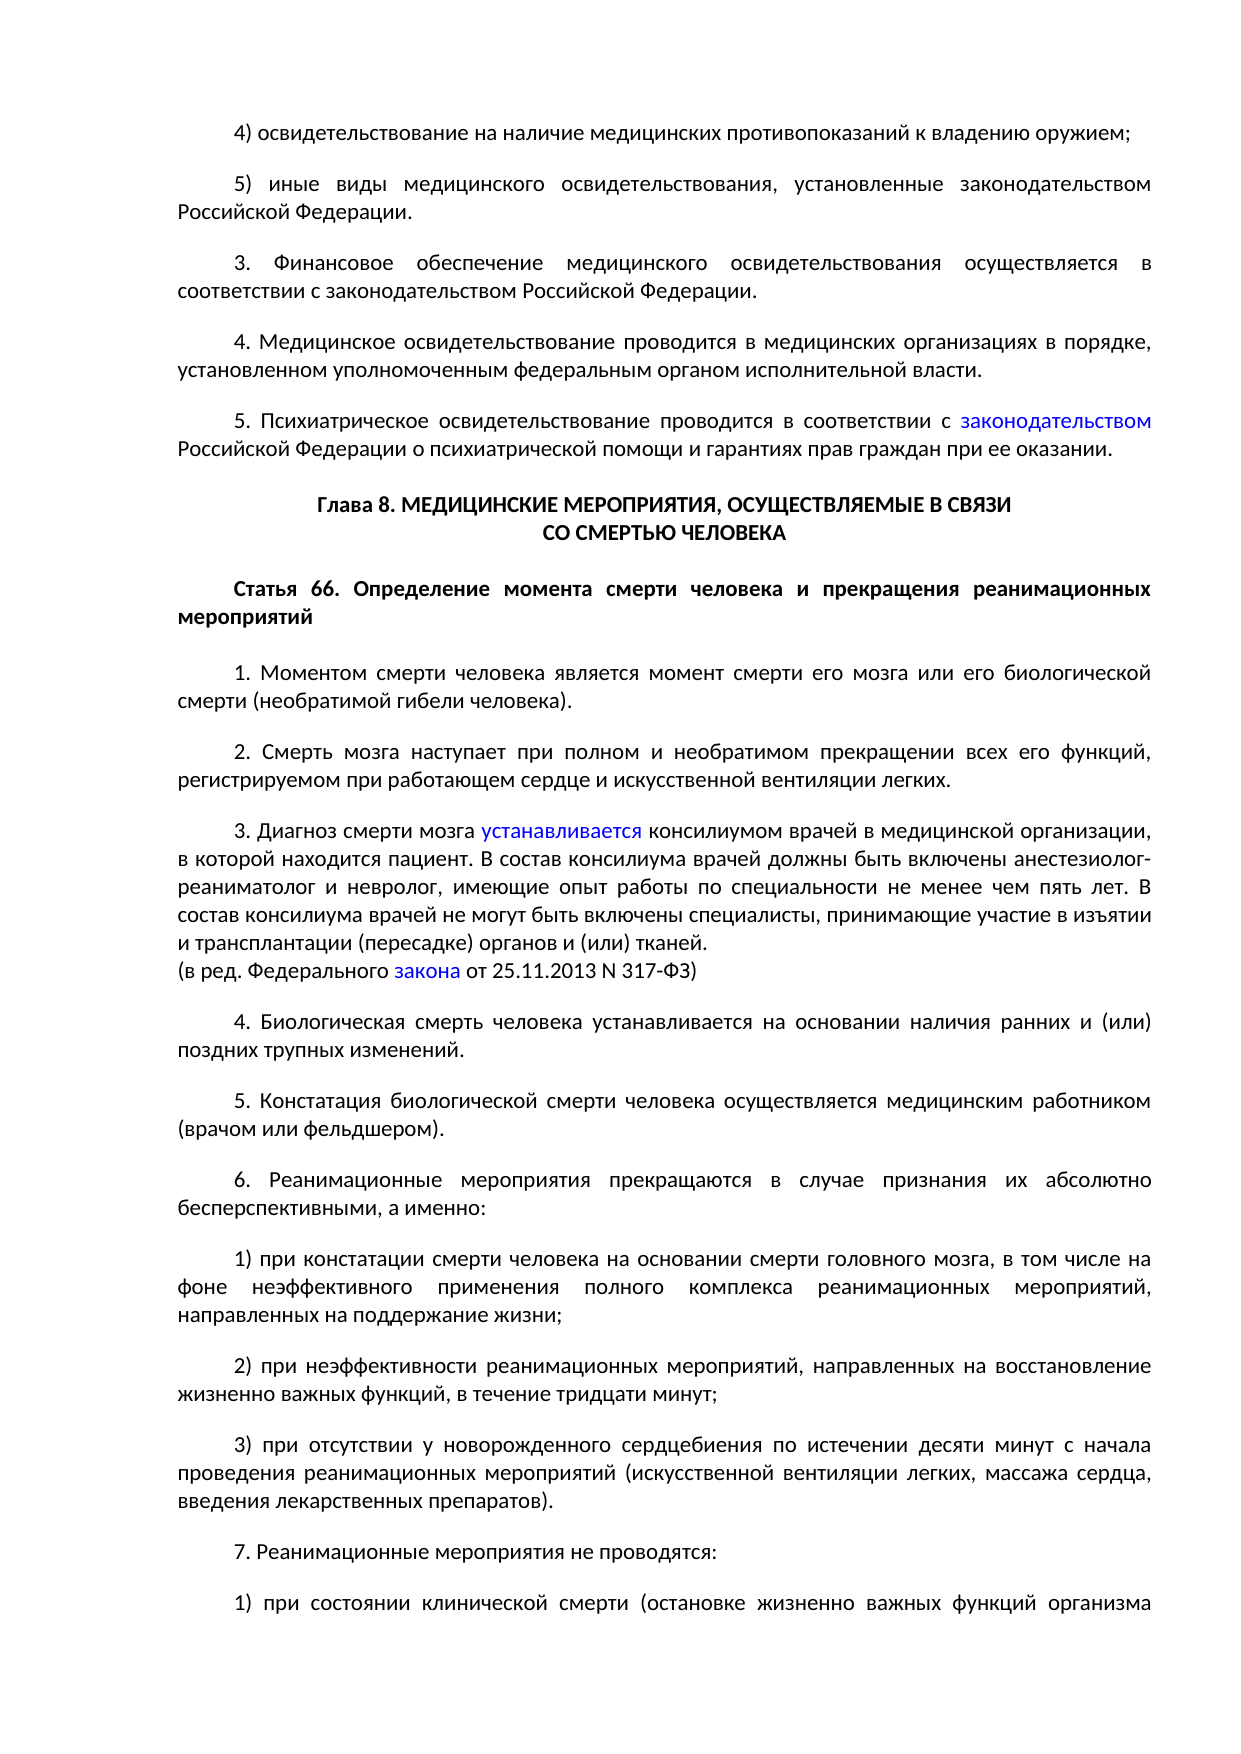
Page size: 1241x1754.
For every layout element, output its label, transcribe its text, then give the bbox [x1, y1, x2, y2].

text 5. Констатация биологической смерти человека осуществляется медицинским работником (врачом или фельдшером). [177, 1086, 1152, 1142]
text 1) при констатации смерти человека на основании смерти головного мозга, в том числе на фоне неэффективного применения полного комплекса реанимационных мероприятий, направленных на поддержание жизни; [177, 1244, 1152, 1328]
text 1. Моментом смерти человека является момент смерти его мозга или его биологической смерти (необратимой гибели человека). [177, 658, 1152, 714]
text 3. Финансовое обеспечение медицинского освидетельствования осуществляется в соответствии с законодательством Российской Федерации. [177, 248, 1152, 304]
text 2) при неэффективности реанимационных мероприятий, направленных на восстановление жизненно важных функций, в течение тридцати минут; [177, 1351, 1152, 1407]
title СО СМЕРТЬЮ ЧЕЛОВЕКА [177, 518, 1152, 546]
text 6. Реанимационные мероприятия прекращаются в случае признания их абсолютно бесперспективными, а именно: [177, 1165, 1152, 1221]
text 2. Смерть мозга наступает при полном и необратимом прекращении всех его функций, регистрируемом при работающем сердце и искусственной вентиляции легких. [177, 737, 1152, 793]
text 5. Психиатрическое освидетельствование проводится в соответствии с законодательством Российской Федерации о психиатрической помощи и гарантиях прав граждан при ее оказании. [177, 406, 1152, 462]
text 4) освидетельствование на наличие медицинских противопоказаний к владению оружием; [177, 118, 1152, 146]
text 3. Диагноз смерти мозга устанавливается консилиумом врачей в медицинской организации, в которой находится пациент. В состав консилиума врачей должны быть включены анестезиолог-реаниматолог и невролог, имеющие опыт работы по специальности не менее чем пять лет. В состав консилиума врачей не могут быть включены специалисты, принимающие участие в изъятии и трансплантации (пересадке) органов и (или) тканей. [177, 816, 1152, 956]
text 5) иные виды медицинского освидетельствования, установленные законодательством Российской Федерации. [177, 169, 1152, 225]
text 4. Биологическая смерть человека устанавливается на основании наличия ранних и (или) поздних трупных изменений. [177, 1007, 1152, 1063]
text 4. Медицинское освидетельствование проводится в медицинских организациях в порядке, установленном уполномоченным федеральным органом исполнительной власти. [177, 327, 1152, 383]
title Глава 8. МЕДИЦИНСКИЕ МЕРОПРИЯТИЯ, ОСУЩЕСТВЛЯЕМЫЕ В СВЯЗИ [177, 490, 1152, 518]
text 7. Реанимационные мероприятия не проводятся: [177, 1537, 1152, 1565]
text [177, 1588, 1152, 1616]
title Статья 66. Определение момента смерти человека и прекращения реанимационных мероприятий [177, 574, 1152, 630]
text 3) при отсутствии у новорожденного сердцебиения по истечении десяти минут с начала проведения реанимационных мероприятий (искусственной вентиляции легких, массажа сердца, введения лекарственных препаратов). [177, 1430, 1152, 1514]
text (в ред. Федерального закона от 25.11.2013 N 317-ФЗ) [177, 956, 1152, 984]
